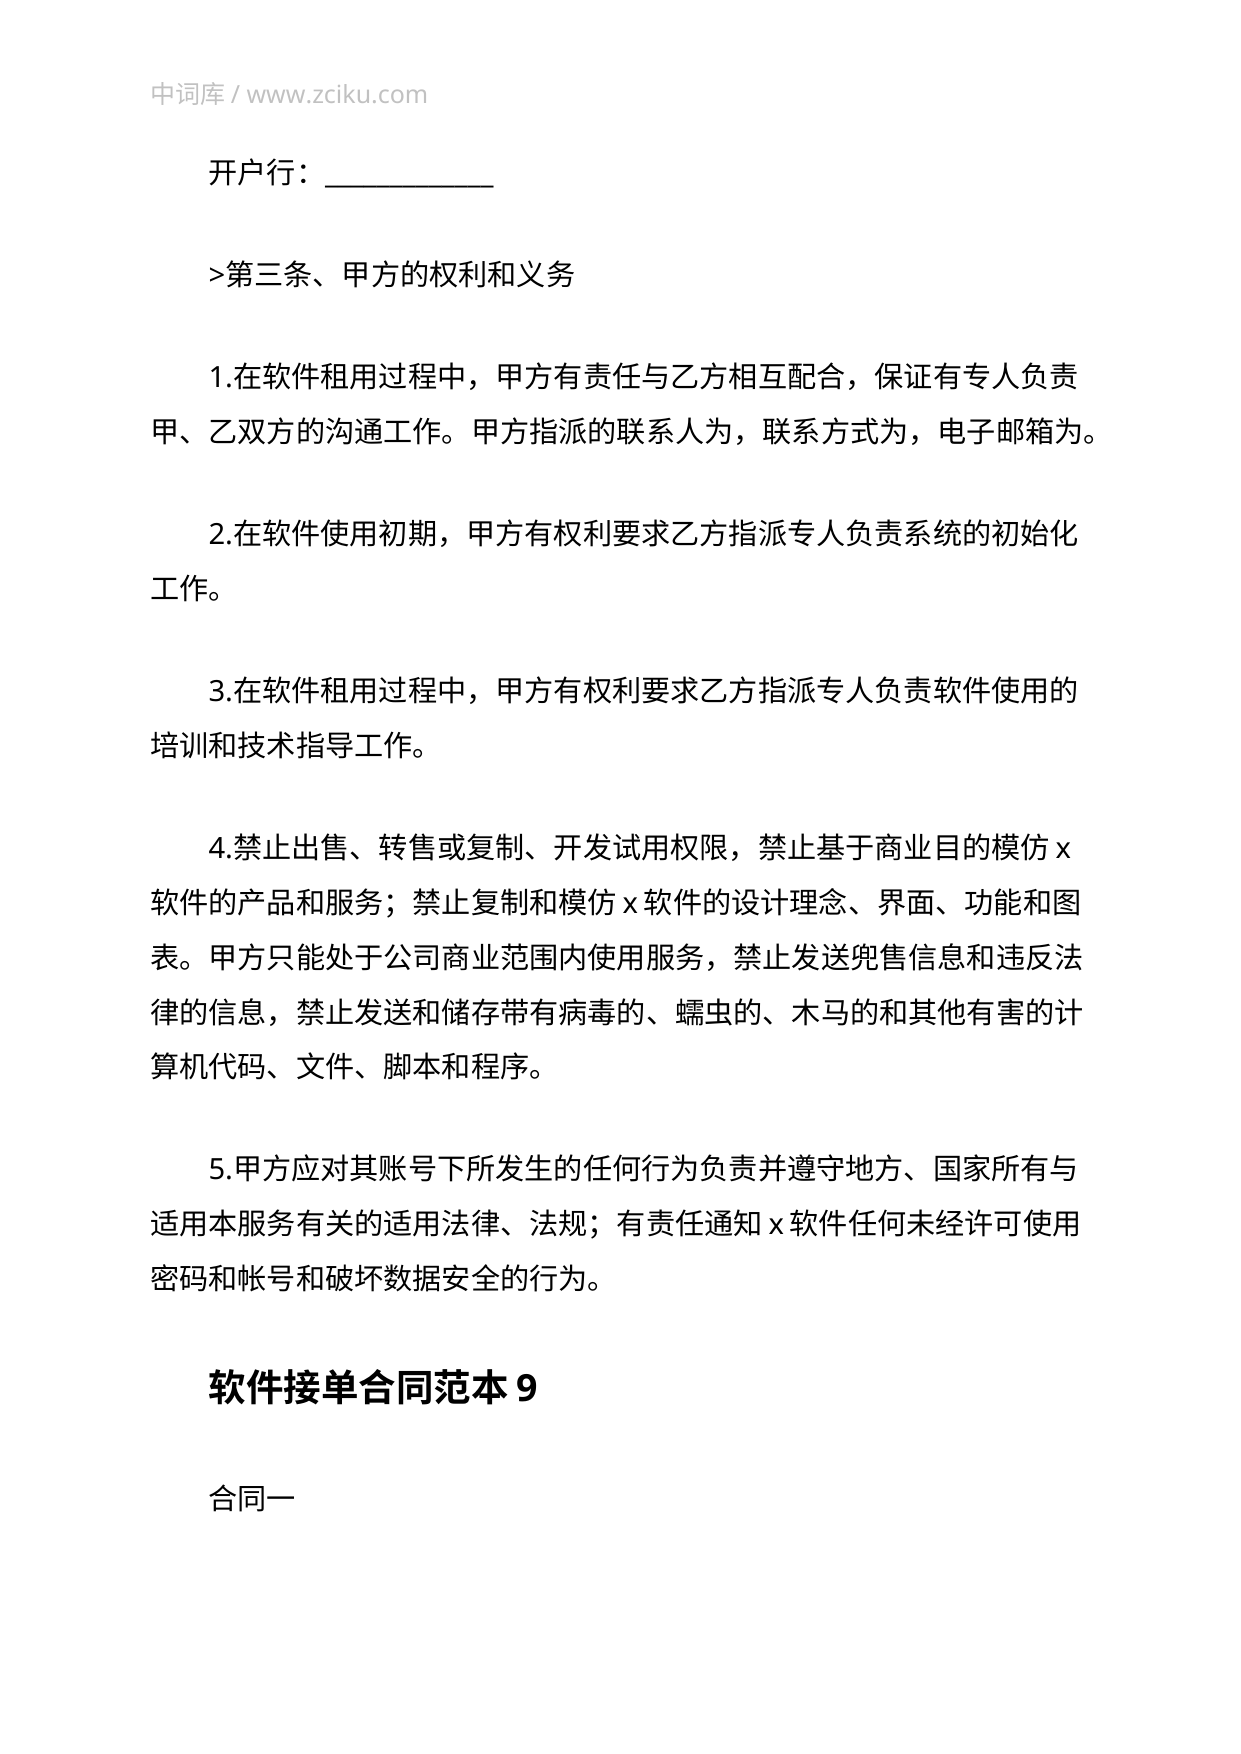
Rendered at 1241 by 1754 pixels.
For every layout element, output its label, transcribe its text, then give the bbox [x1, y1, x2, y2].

text 2.在软件使用初期，甲方有权利要求乙方指派专人负责系统的初始化工作。 [150, 511, 1090, 608]
text 3.在软件租用过程中，甲方有权利要求乙方指派专人负责软件使用的培训和技术指导工作。 [150, 667, 1090, 765]
text 合同一 [150, 1475, 1090, 1517]
text 4.禁止出售、转售或复制、开发试用权限，禁止基于商业目的模仿x软件的产品和服务；禁止复制和模仿x软件的设计理念、界面、功能和图表。甲方只能处于公司商业范围内使用服务，禁止发送兜售信息和违反法律的信息，禁止发送和储存带有病毒的、蠕虫的、木马的和其他有害的计算机代码、文件、脚本和程序。 [150, 824, 1090, 1086]
text 5.甲方应对其账号下所发生的任何行为负责并遵守地方、国家所有与适用本服务有关的适用法律、法规；有责任通知x软件任何未经许可使用密码和帐号和破坏数据安全的行为。 [150, 1146, 1090, 1298]
text >第三条、甲方的权利和义务 [150, 252, 1090, 294]
text 1.在软件租用过程中，甲方有责任与乙方相互配合，保证有专人负责甲、乙双方的沟通工作。甲方指派的联系人为，联系方式为，电子邮箱为。 [150, 354, 1090, 451]
text 软件接单合同范本9 [150, 1358, 1090, 1412]
text 开户行：_____________ [150, 150, 1090, 192]
